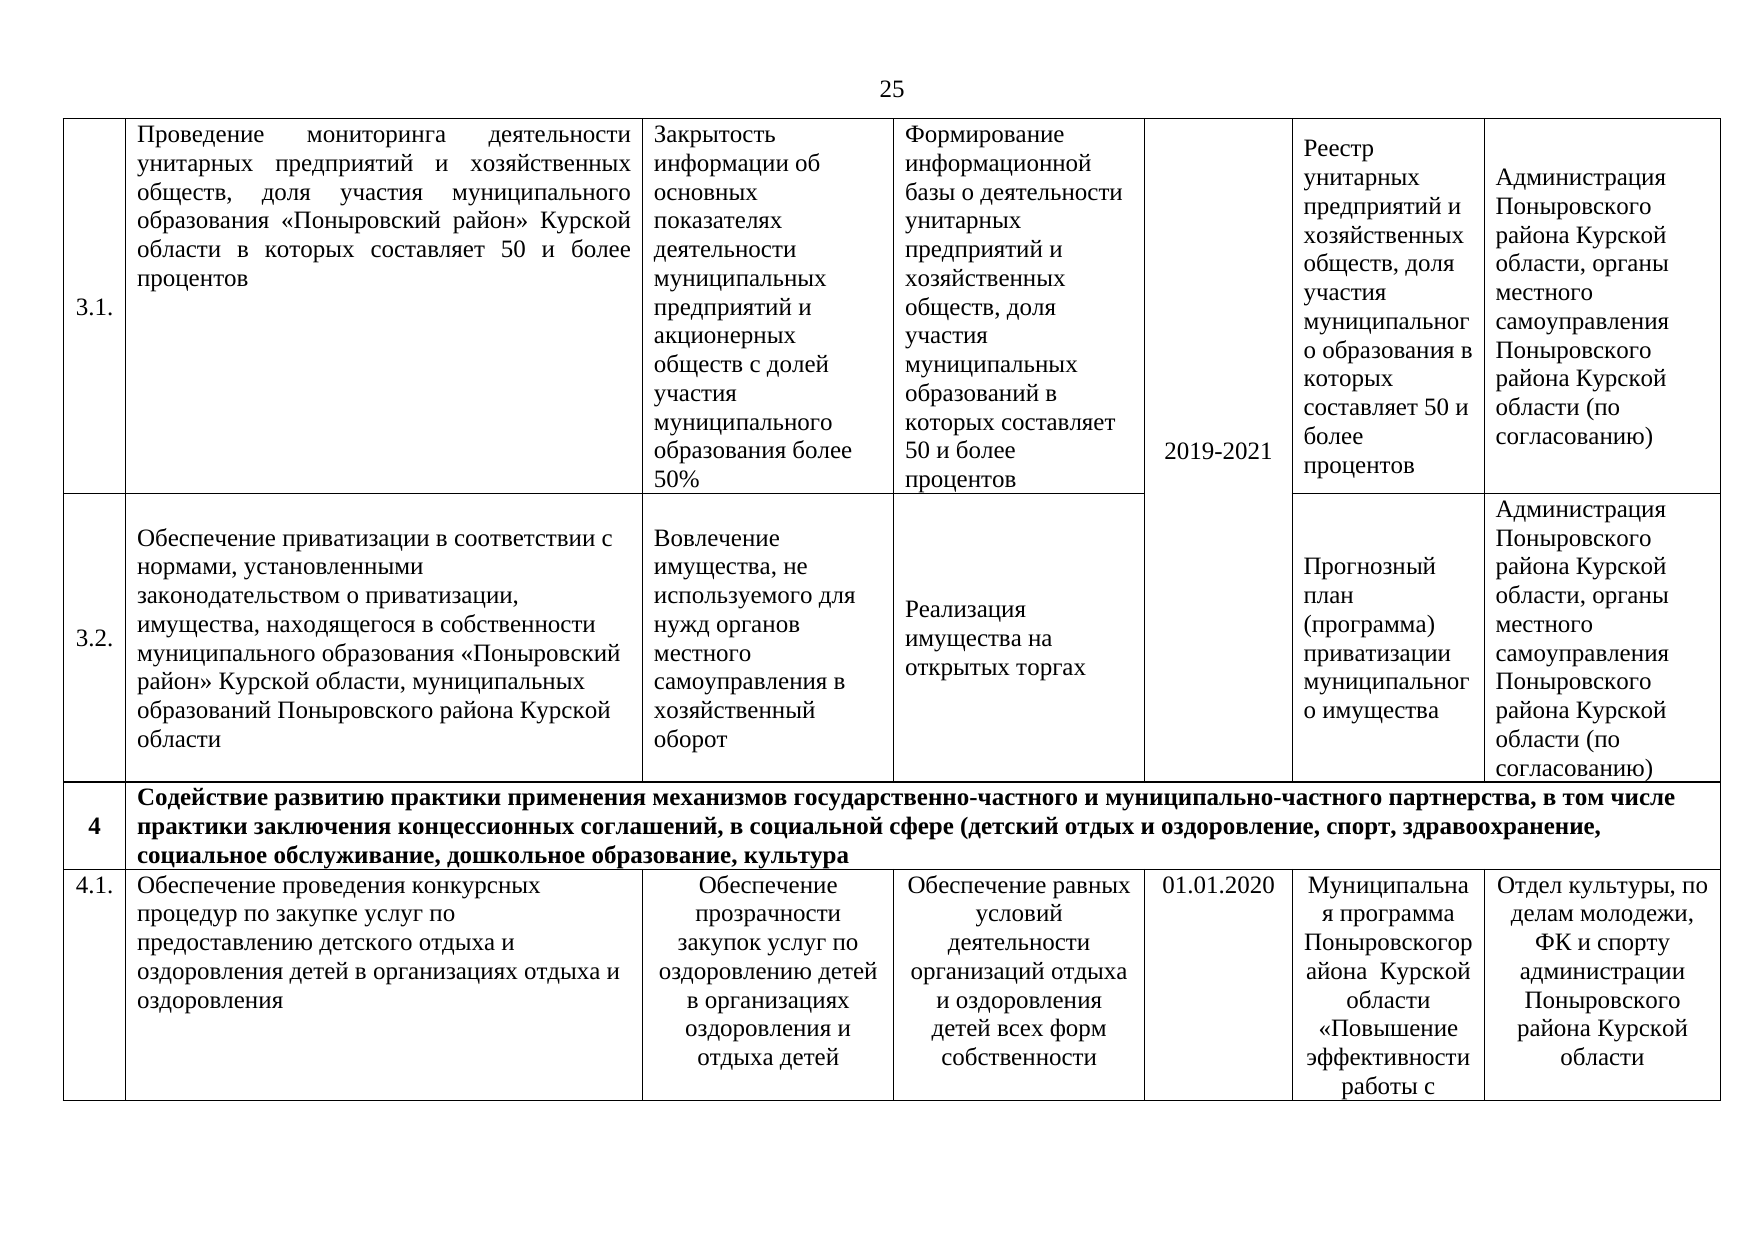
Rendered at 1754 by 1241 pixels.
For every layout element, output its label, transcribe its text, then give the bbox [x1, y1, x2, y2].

table_cell 4.1. [64, 870, 125, 1100]
table_cell Закрытость информации об основных показателях деятельности муниципальных предприятий и акционерных обществ с долей участия муниципального образования более 50% [643, 119, 893, 493]
table_cell 2019-2021 [1145, 119, 1292, 781]
table_cell Содействие развитию практики применения механизмов государственно-частного и муниципально-частного партнерства, в том числе практики заключения концессионных соглашений, в социальной сфере (детский отдых и оздоровление, спорт, здравоохранение, социальное обслуживание, дошкольное образование, культура [126, 783, 1720, 869]
table_cell Обеспечение приватизации в соответствии с нормами, установленными законодательством о приватизации, имущества, находящегося в собственности муниципального образования «Поныровский район» Курской области, муниципальных образований Поныровского района Курской области [126, 494, 642, 781]
table_cell Прогнозный план (программа) приватизации муниципального имущества [1293, 494, 1484, 781]
table_cell Администрация Поныровского района Курской области, органы местного самоуправления Поныровского района Курской области (по согласованию) [1485, 494, 1720, 781]
table_cell 3.1. [64, 119, 125, 493]
table_cell Формирование информационной базы о деятельности унитарных предприятий и хозяйственных обществ, доля участия муниципальных образований в которых составляет 50 и более процентов [894, 119, 1144, 493]
table_cell Реализация имущества на открытых торгах [894, 494, 1144, 781]
table_cell Реестр унитарных предприятий и хозяйственных обществ, доля участия муниципального образования в которых составляет 50 и более процентов [1293, 119, 1484, 493]
table_cell Вовлечение имущества, не используемого для нужд органов местного самоуправления в хозяйственный оборот [643, 494, 893, 781]
table_cell Проведение мониторинга деятельности унитарных предприятий и хозяйственных обществ, доля участия муниципального образования «Поныровский район» Курской области в которых составляет 50 и более процентов [126, 119, 642, 493]
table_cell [1293, 870, 1484, 1100]
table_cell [1485, 870, 1720, 1100]
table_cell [126, 870, 642, 1100]
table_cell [643, 870, 893, 1100]
table_cell 01.01.2020 [1145, 870, 1292, 1100]
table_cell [894, 870, 1144, 1100]
table_cell 3.2. [64, 494, 125, 781]
table_cell 4 [64, 783, 125, 869]
table_cell Администрация Поныровского района Курской области, органы местного самоуправления Поныровского района Курской области (по согласованию) [1485, 119, 1720, 493]
